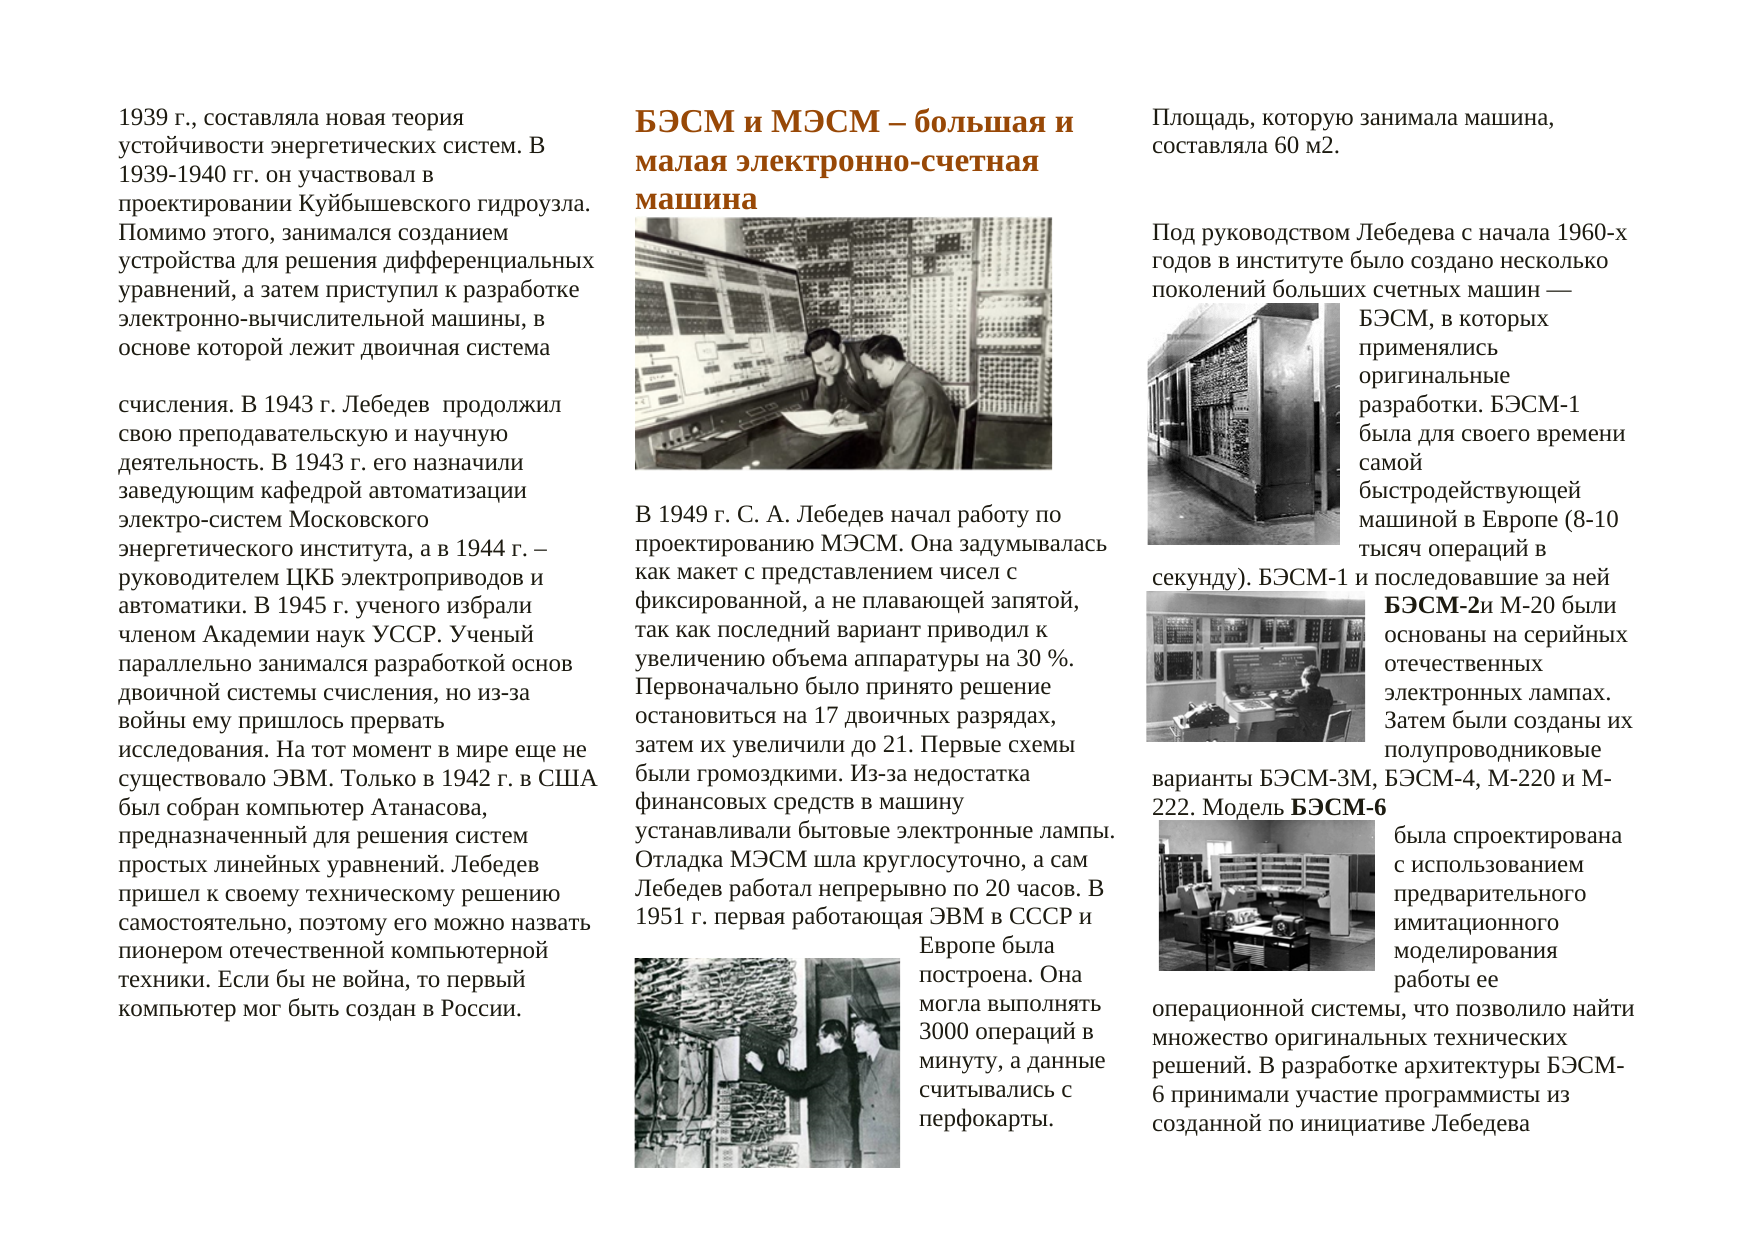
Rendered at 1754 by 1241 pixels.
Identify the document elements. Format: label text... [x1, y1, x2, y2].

picture [1146, 591, 1366, 742]
text счисления. В 1943 г. Лебедев продолжил свою преподавательскую и научную деятельность. В 1943 г. его назначили заведующим кафедрой автоматизации электро-систем Московского энергетического института, а в 1944 г. – руководителем ЦКБ электроприводов и автоматики. В 1945 г. ученого избрали членом Академии наук УССР. Ученый параллельно занимался разработкой основ двоичной системы счисления, но из-за войны ему пришлось прервать исследования. На тот момент в мире еще не существовало ЭВМ. Только в 1942 г. в США был собран компьютер Атанасова, предназначенный для решения систем простых линейных уравнений. Лебедев пришел к своему техническому решению самостоятельно, поэтому его можно назвать пионером отечественной компьютерной техники. Если бы не война, то первый компьютер мог быть создан в России. [118, 389, 602, 1022]
picture [1147, 303, 1340, 545]
text Под руководством Лебедева с начала 1960-х годов в институте было создано несколько поколений больших счетных машин — БЭСМ, в которых применялись оригинальные разработки. БЭСМ-1 была для своего времени самой [1152, 217, 1636, 476]
picture [635, 216, 1053, 471]
text БЭСМ и МЭСМ – большая и малая электронно-счетная машина [635, 102, 1119, 217]
picture [1158, 820, 1375, 971]
text В 1949 г. С. А. Лебедев начал работу по проектированию МЭСМ. Она задумывалась как макет с представлением чисел с фиксированной, а не плавающей запятой, так как последний вариант приводил к увеличению объема аппаратуры на 30 %. Первоначально было принято решение остановиться на 17 двоичных разрядах, затем их увеличили до 21. Первые схемы были громоздкими. Из-за недостатка финансовых средств в машину устанавливали бытовые электронные лампы. Отладка МЭСМ шла круглосуточно, а сам Лебедев работал непрерывно по 20 часов. В 1951 г. первая работающая ЭВМ в СССР и Европе была построена. Она могла выполнять 3000 операций в минуту, а данные считывались с перфокарты. Площадь, которую занимала машина, составляла 60 м2. [635, 499, 1119, 1131]
picture [634, 958, 901, 1168]
text быстродействующей машиной в Европе (8-10 тысяч операций в секунду). БЭСМ-1 и последовавшие за ней БЭСМ-2и М-20 были основаны на серийных отечественных электронных лампах. Затем были созданы их полупроводниковые варианты БЭСМ-3М, БЭСМ-4, М-220 и М-222. Модель БЭСМ-6 [1152, 476, 1636, 821]
